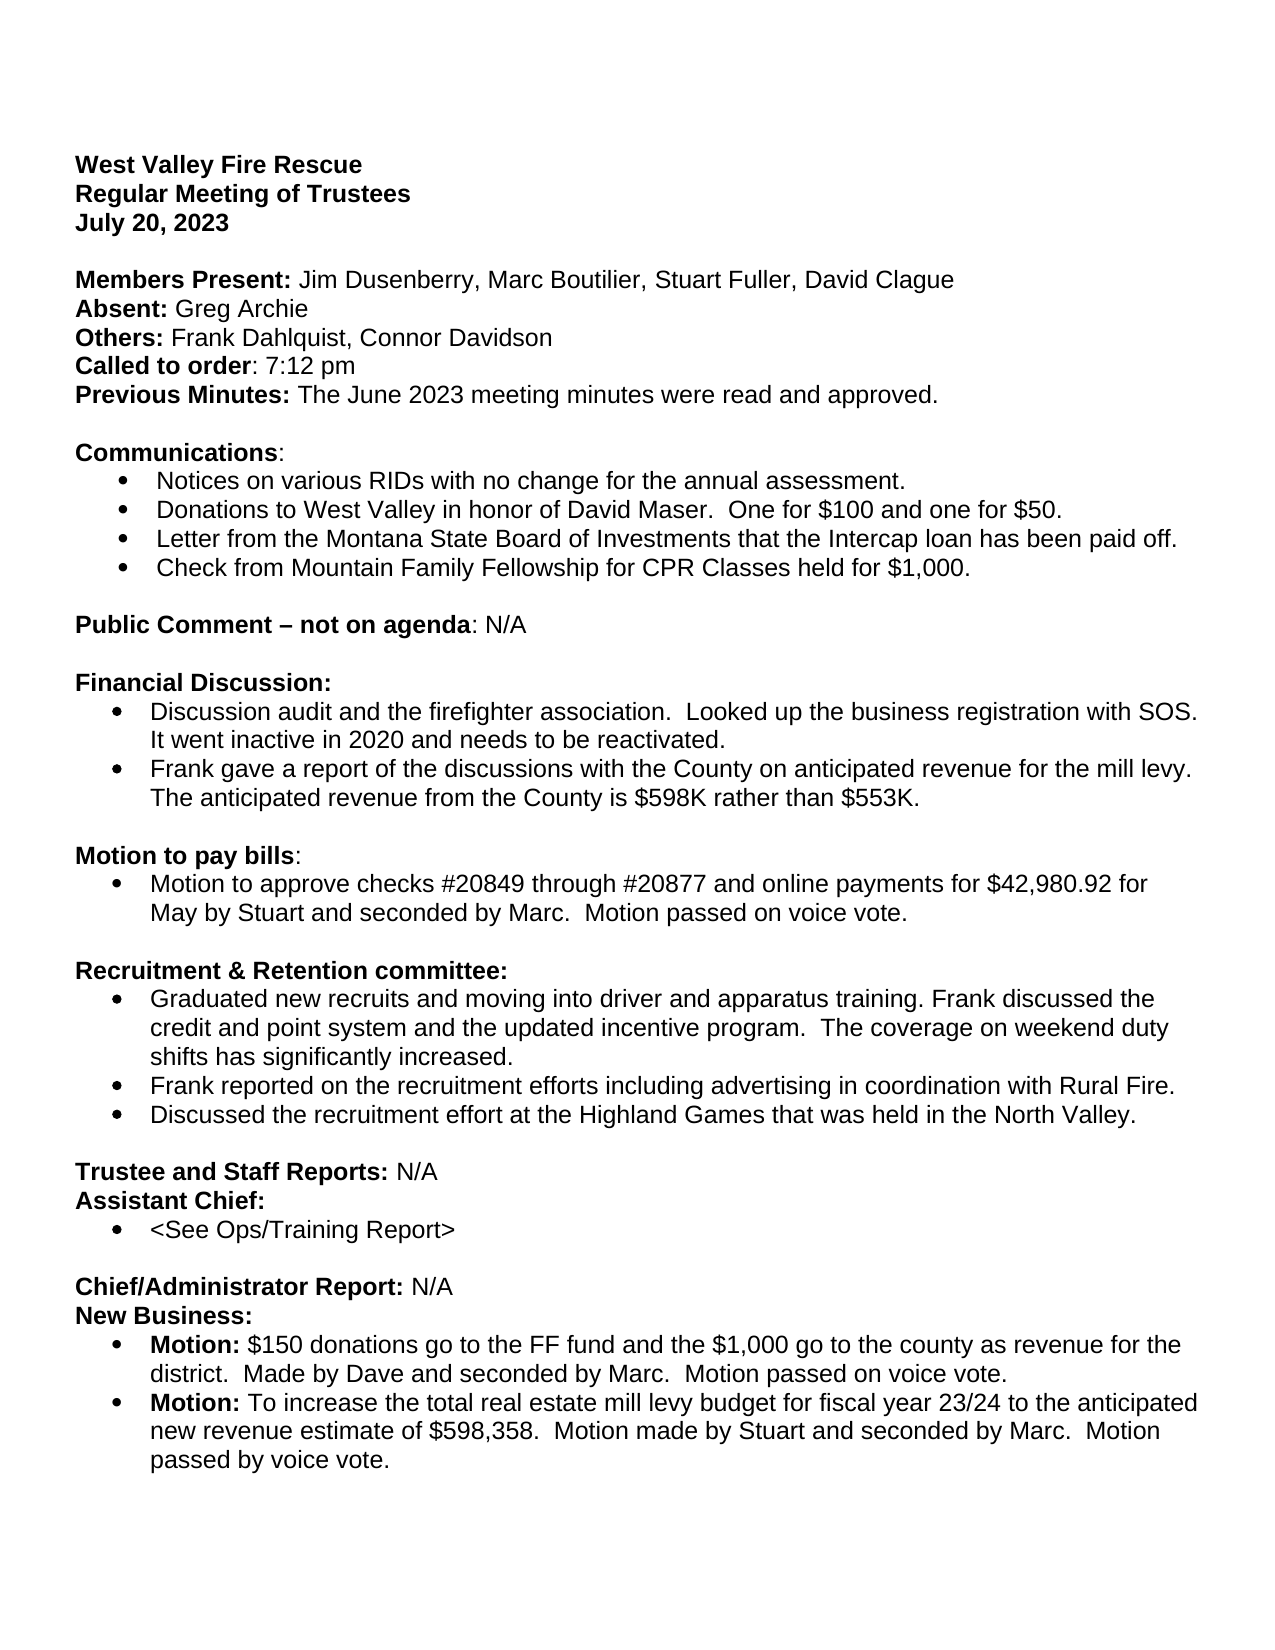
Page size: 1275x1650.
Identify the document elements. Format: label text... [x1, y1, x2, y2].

text Regular Meeting of Trustees [75, 179, 1200, 207]
text New Business: [75, 1301, 1200, 1330]
list Frank gave a report of the discussions with the County on anticipated revenue for the mill levy. The anticipated revenue from the County is $598K rather than $553K. [112, 754, 1200, 812]
text Recruitment & Retention committee: [75, 956, 1200, 984]
list Motion to approve checks #20849 through #20877 and online payments for $42,980.92 for May by Stuart and seconded by Marc. Motion passed on voice vote. [112, 869, 1200, 927]
list Graduated new recruits and moving into driver and apparatus training. Frank discussed the credit and point system and the updated incentive program. The coverage on weekend duty shifts has significantly increased. [112, 984, 1200, 1071]
list Letter from the Montana State Board of Investments that the Intercap loan has been paid off. [119, 524, 1200, 553]
list <See Ops/Training Report> [112, 1215, 1200, 1244]
list Motion: $150 donations go to the FF fund and the $1,000 go to the county as revenue for the district. Made by Dave and seconded by Marc. Motion passed on voice vote. [112, 1330, 1200, 1387]
text Previous Minutes: The June 2023 meeting minutes were read and approved. [75, 380, 1200, 409]
text West Valley Fire Rescue [75, 150, 1200, 179]
text Absent: Greg Archie [75, 294, 1200, 322]
text Trustee and Staff Reports: N/A [75, 1157, 1200, 1186]
list Notices on various RIDs with no change for the annual assessment. [119, 466, 1200, 495]
list Motion: To increase the total real estate mill levy budget for fiscal year 23/24 to the anticipated new revenue estimate of $598,358. Motion made by Stuart and seconded by Marc. Motion passed by voice vote. [112, 1387, 1200, 1474]
text Assistant Chief: [75, 1186, 1200, 1215]
list Check from Mountain Family Fellowship for CPR Classes held for $1,000. [119, 553, 1200, 582]
list Donations to West Valley in honor of David Maser. One for $100 and one for $50. [119, 495, 1200, 524]
text Called to order: 7:12 pm [75, 351, 1200, 380]
text Communications: [75, 437, 1200, 466]
text Members Present: Jim Dusenberry, Marc Boutilier, Stuart Fuller, David Clague [75, 265, 1200, 294]
text Others: Frank Dahlquist, Connor Davidson [75, 322, 1200, 351]
text Motion to pay bills: [75, 841, 1200, 869]
text July 20, 2023 [75, 207, 1200, 236]
text Public Comment – not on agenda: N/A [75, 610, 1200, 639]
list Frank reported on the recruitment efforts including advertising in coordination with Rural Fire. [112, 1071, 1200, 1100]
text Financial Discussion: [75, 668, 1200, 697]
list Discussion audit and the firefighter association. Looked up the business registration with SOS. It went inactive in 2020 and needs to be reactivated. [112, 697, 1200, 754]
text Chief/Administrator Report: N/A [75, 1272, 1200, 1301]
list Discussed the recruitment effort at the Highland Games that was held in the North Valley. [112, 1100, 1200, 1128]
